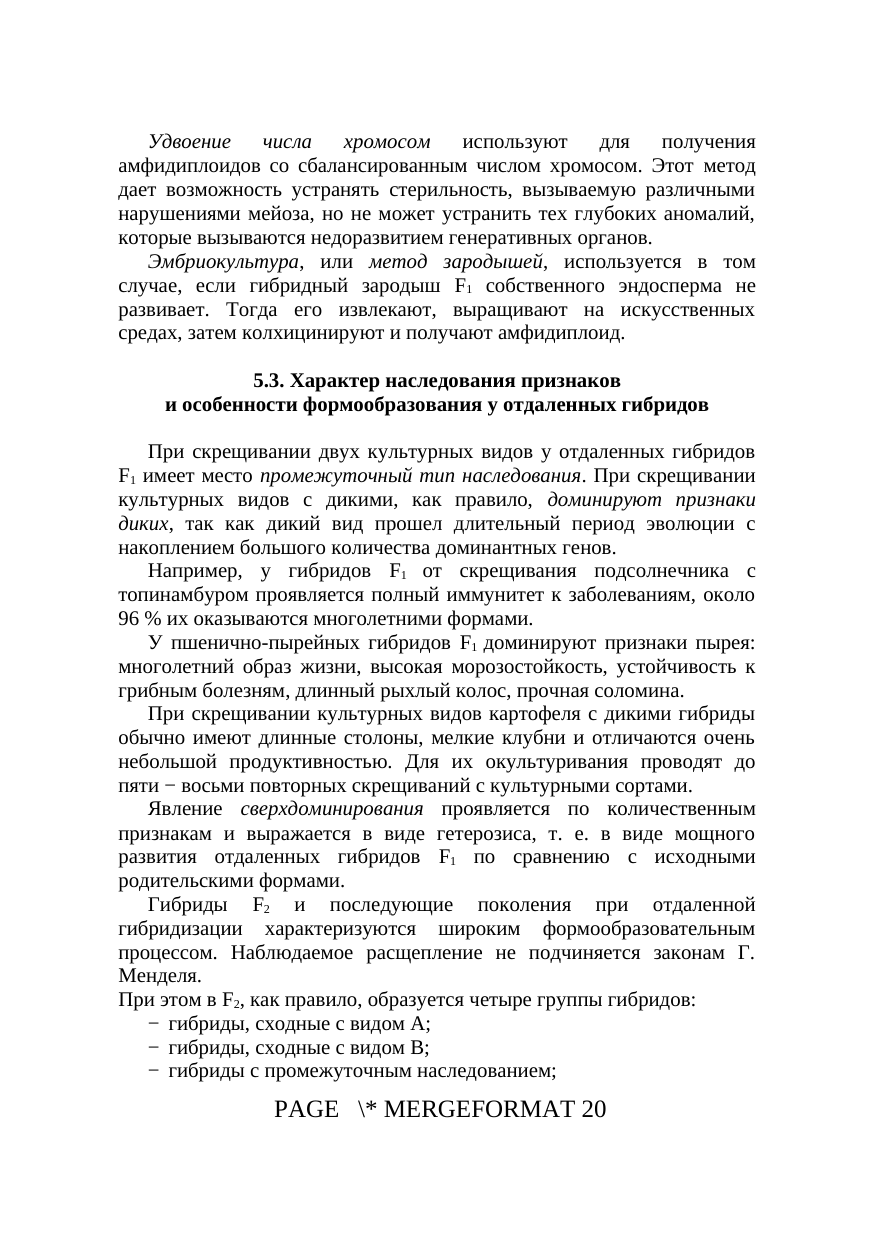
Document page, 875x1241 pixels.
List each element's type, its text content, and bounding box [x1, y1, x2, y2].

text Гибриды F2 и последующие поколения при отдаленной гибридизации характеризуются широким формообразовательным процессом. Наблюдаемое расщепление не подчиняется законам Г. Менделя. При этом в F2, как правило, образуется четыре группы гибридов: [118, 892, 756, 1011]
text При скрещивании культурных видов картофеля с дикими гибриды обычно имеют длинные столоны, мелкие клубни и отличаются очень небольшой продуктивностью. Для их окультуривания проводят до пяти − восьми повторных скрещиваний с культурными сортами. [118, 702, 756, 797]
text У пшенично-пырейных гибридов F1 доминируют признаки пырея: многолетний образ жизни, высокая морозостойкость, устойчивость к грибным болезням, длинный рыхлый колос, прочная соломина. [118, 630, 756, 702]
text При скрещивании двух культурных видов у отдаленных гибридов F1 имеет место промежуточный тип наследования. При скрещивании культурных видов с дикими, как правило, доминируют признаки диких, так как дикий вид прошел длительный период эволюции с накоплением большого количества доминантных генов. [118, 439, 756, 559]
list гибриды, сходные с видом А; [148, 1011, 756, 1035]
text Например, у гибридов F1 от скрещивания подсолнечника с топинамбуром проявляется полный иммунитет к заболеваниям, около 96 % их оказываются многолетними формами. [118, 559, 756, 630]
list гибриды с промежуточным наследованием; [148, 1059, 756, 1083]
text 5.3. Характер наследования признаков и особенности формообразования у отдаленных гибридов [118, 368, 756, 416]
text Эмбриокультура, или метод зародышей, используется в том случае, если гибридный зародыш F1 собственного эндосперма не развивает. Тогда его извлекают, выращивают на искусственных средах, затем колхицинируют и получают амфидиплоид. [118, 249, 756, 344]
text Явление сверхдоминирования проявляется по количественным признакам и выражается в виде гетерозиса, т. е. в виде мощного развития отдаленных гибридов F1 по сравнению с исходными родительскими формами. [118, 797, 756, 892]
text Удвоение числа хромосом используют для получения амфидиплоидов со сбалансированным числом хромосом. Этот метод дает возможность устранять стерильность, вызываемую различными нарушениями мейоза, но не может устранить тех глубоких аномалий, которые вызываются недоразвитием генеративных органов. [118, 130, 756, 249]
list гибриды, сходные с видом В; [148, 1035, 756, 1059]
